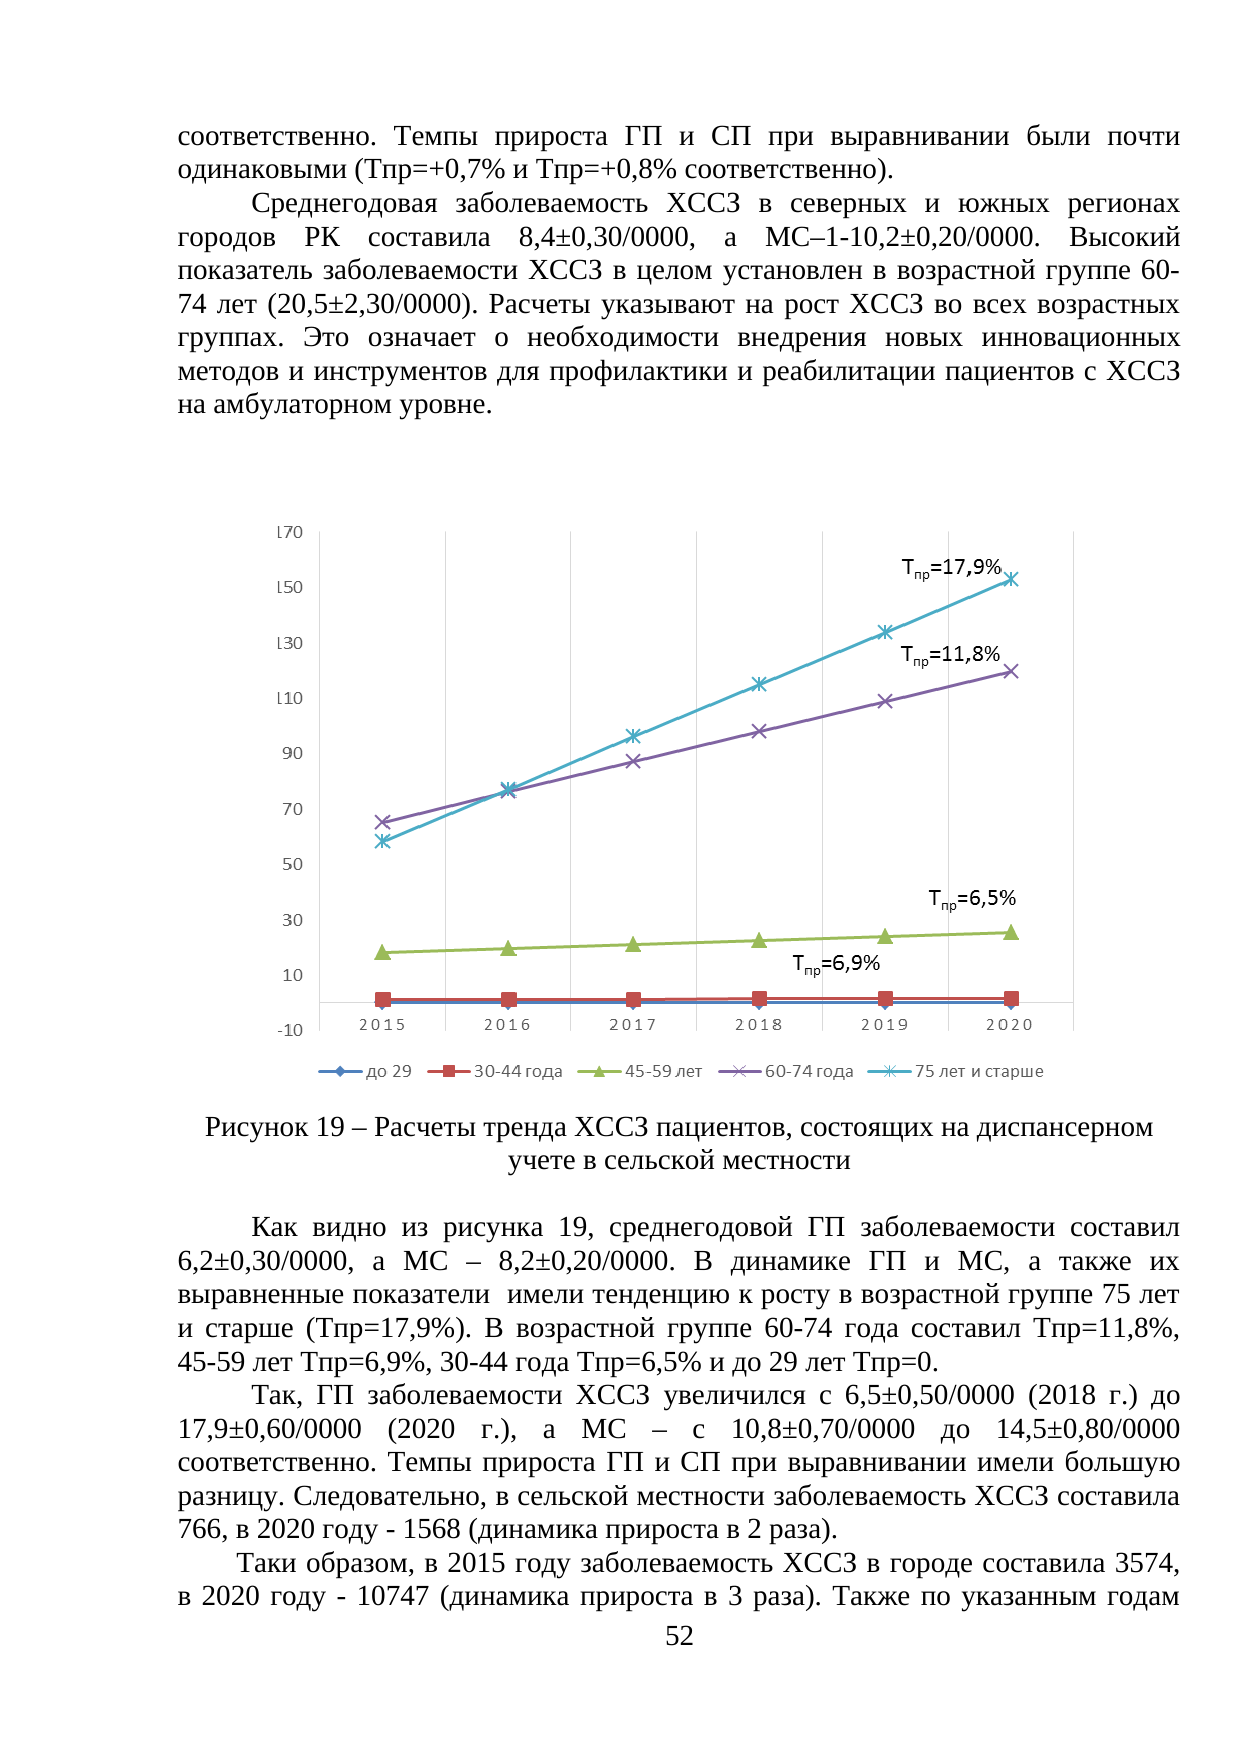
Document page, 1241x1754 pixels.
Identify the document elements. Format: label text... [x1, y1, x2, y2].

picture [277, 515, 1081, 1090]
text Так, ГП заболеваемости ХССЗ увеличился с 6,5±0,50/0000 (2018 г.) до 17,9±0,60/0000 (2020 г.), а МС – с 10,8±0,70/0000 до 14,5±0,80/0000 соответственно. Темпы прироста ГП и СП при выравнивании имели большую разницу. Следовательно, в сельской местности заболеваемость ХССЗ составила 766, в 2020 году - 1568 (динамика прироста в 2 раза). [177, 1377, 1181, 1545]
text Среднегодовая заболеваемость ХССЗ в северных и южных регионах городов РК составила 8,4±0,30/0000, а МС–1-10,2±0,20/0000. Высокий показатель заболеваемости ХССЗ в целом установлен в возрастной группе 60-74 лет (20,5±2,30/0000). Расчеты указывают на рост ХССЗ во всех возрастных группах. Это означает о необходимости внедрения новых инновационных методов и инструментов для профилактики и реабилитации пациентов с ХССЗ на амбулаторном уровне. [177, 185, 1181, 420]
text Как видно из рисунка 19, среднегодовой ГП заболеваемости составил 6,2±0,30/0000, а МС – 8,2±0,20/0000. В динамике ГП и МС, а также их выравненные показатели имели тенденцию к росту в возрастной группе 75 лет и старше (Тпр=17,9%). В возрастной группе 60-74 года составил Тпр=11,8%, 45-59 лет Тпр=6,9%, 30-44 года Тпр=6,5% и до 29 лет Тпр=0. [177, 1209, 1181, 1377]
text Рисунок 19 – Расчеты тренда ХССЗ пациентов, состоящих на диспансерном учете в сельской местности [177, 1109, 1181, 1176]
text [177, 1545, 1181, 1612]
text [177, 118, 1181, 185]
